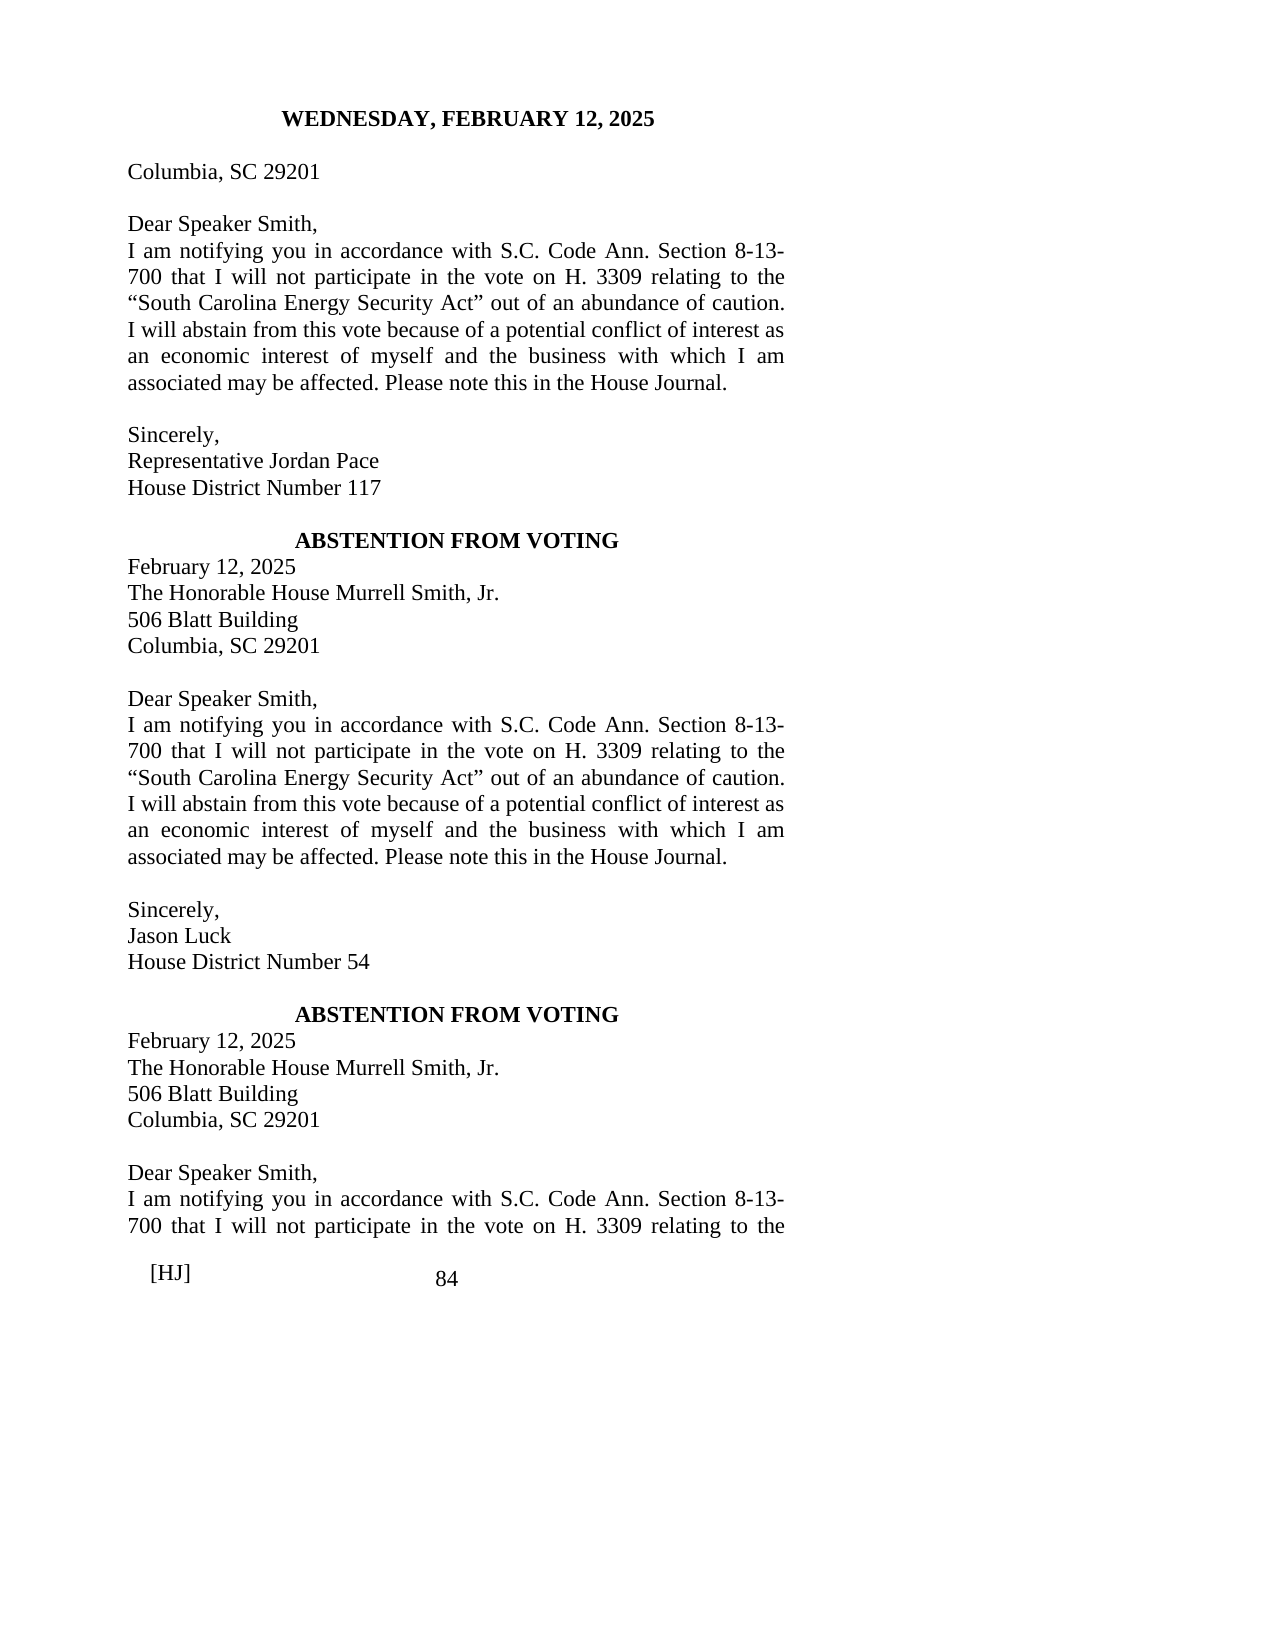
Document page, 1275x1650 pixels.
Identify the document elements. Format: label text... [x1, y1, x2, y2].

text Columbia, SC 29201 [127, 1106, 786, 1133]
text Dear Speaker Smith, [127, 685, 786, 711]
text February 12, 2025 [127, 553, 786, 579]
text House District Number 117 [127, 474, 786, 500]
text Representative Jordan Pace [127, 448, 786, 474]
text The Honorable House Murrell Smith, Jr. [127, 579, 786, 606]
text Dear Speaker Smith, [127, 1159, 786, 1186]
text Columbia, SC 29201 [127, 632, 786, 658]
text ABSTENTION FROM VOTING [127, 1001, 786, 1027]
text Dear Speaker Smith, [127, 210, 786, 237]
text Columbia, SC 29201 [127, 158, 786, 184]
text Sincerely, [127, 421, 786, 448]
text The Honorable House Murrell Smith, Jr. [127, 1054, 786, 1080]
text Sincerely, [127, 896, 786, 922]
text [127, 1186, 786, 1238]
text 506 Blatt Building [127, 1080, 786, 1106]
text Jason Luck [127, 922, 786, 948]
text House District Number 54 [127, 948, 786, 975]
text 506 Blatt Building [127, 606, 786, 632]
text February 12, 2025 [127, 1027, 786, 1054]
text ABSTENTION FROM VOTING [127, 527, 786, 553]
